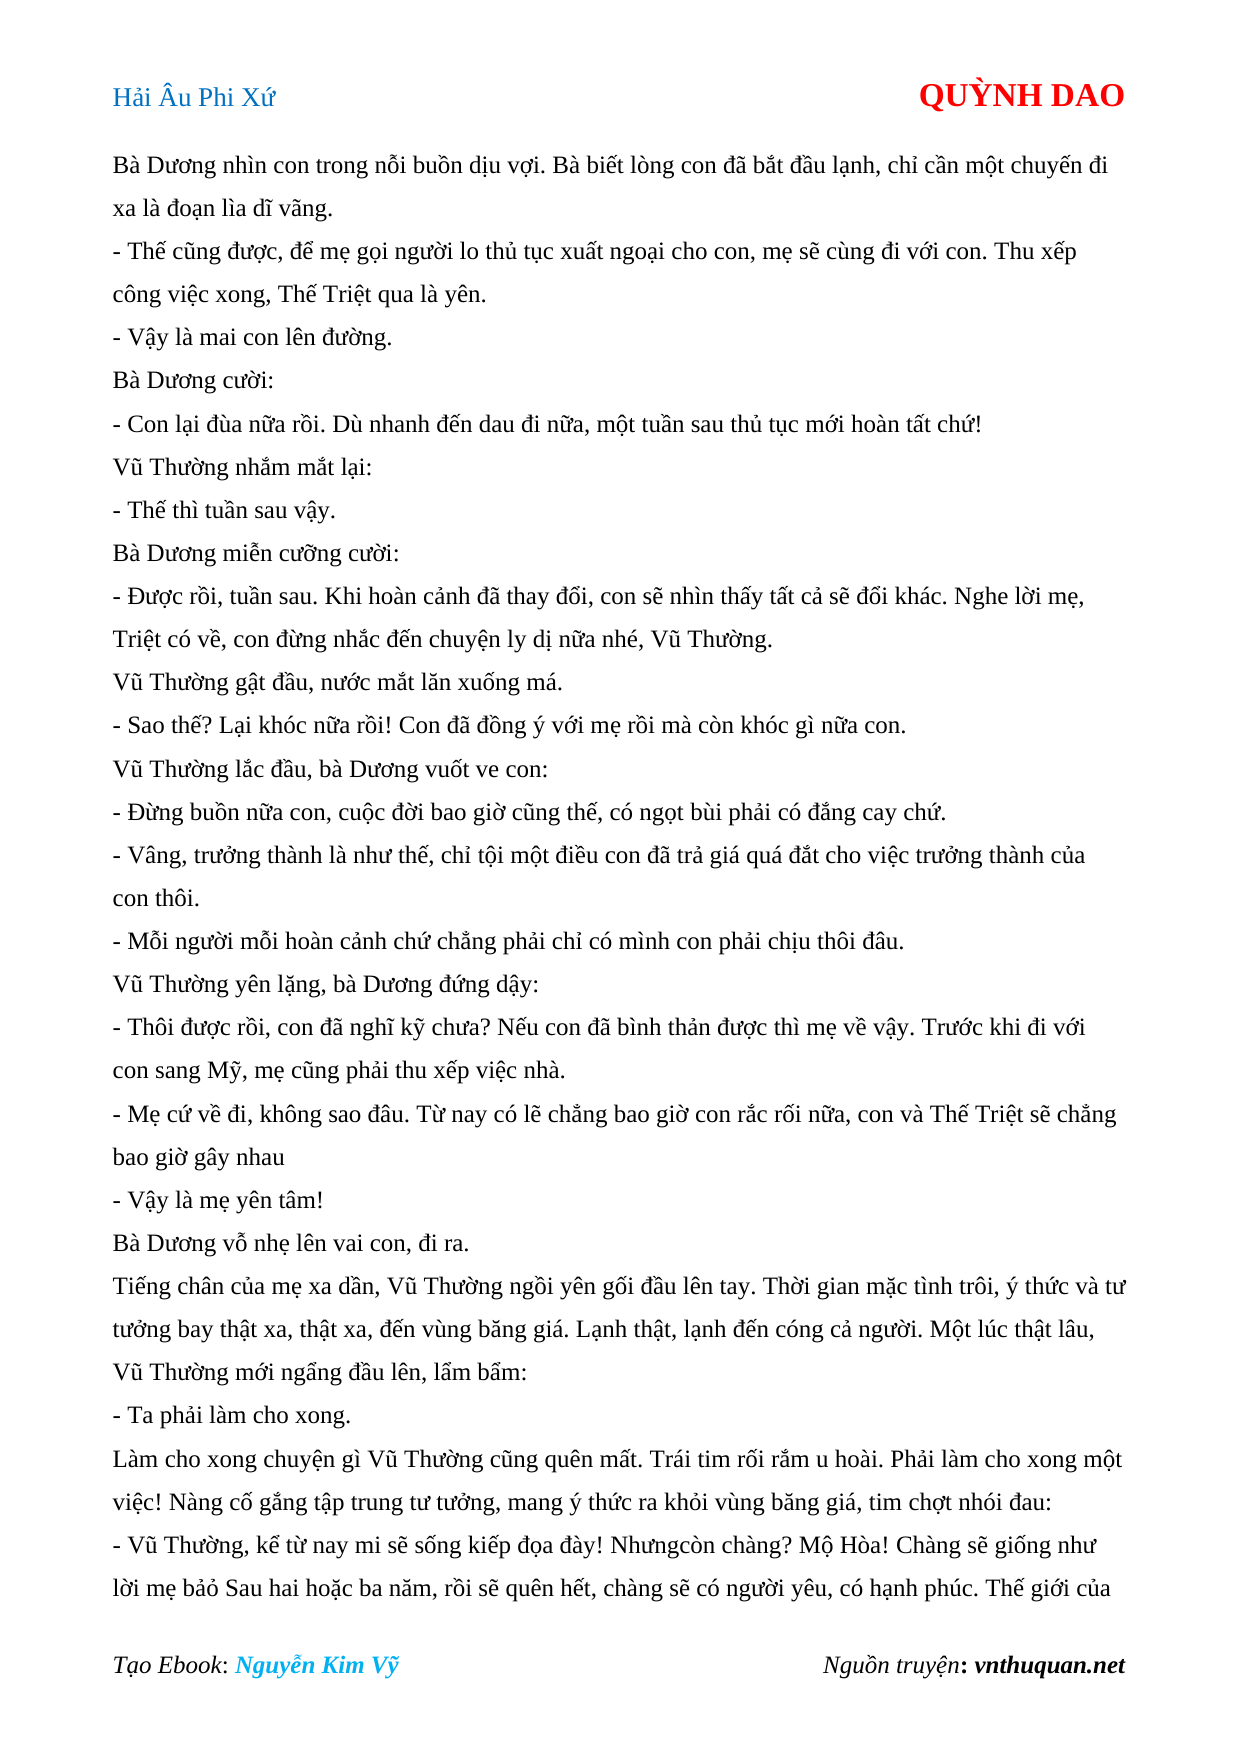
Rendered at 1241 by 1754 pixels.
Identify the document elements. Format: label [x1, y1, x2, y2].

text [112, 150, 1128, 1602]
